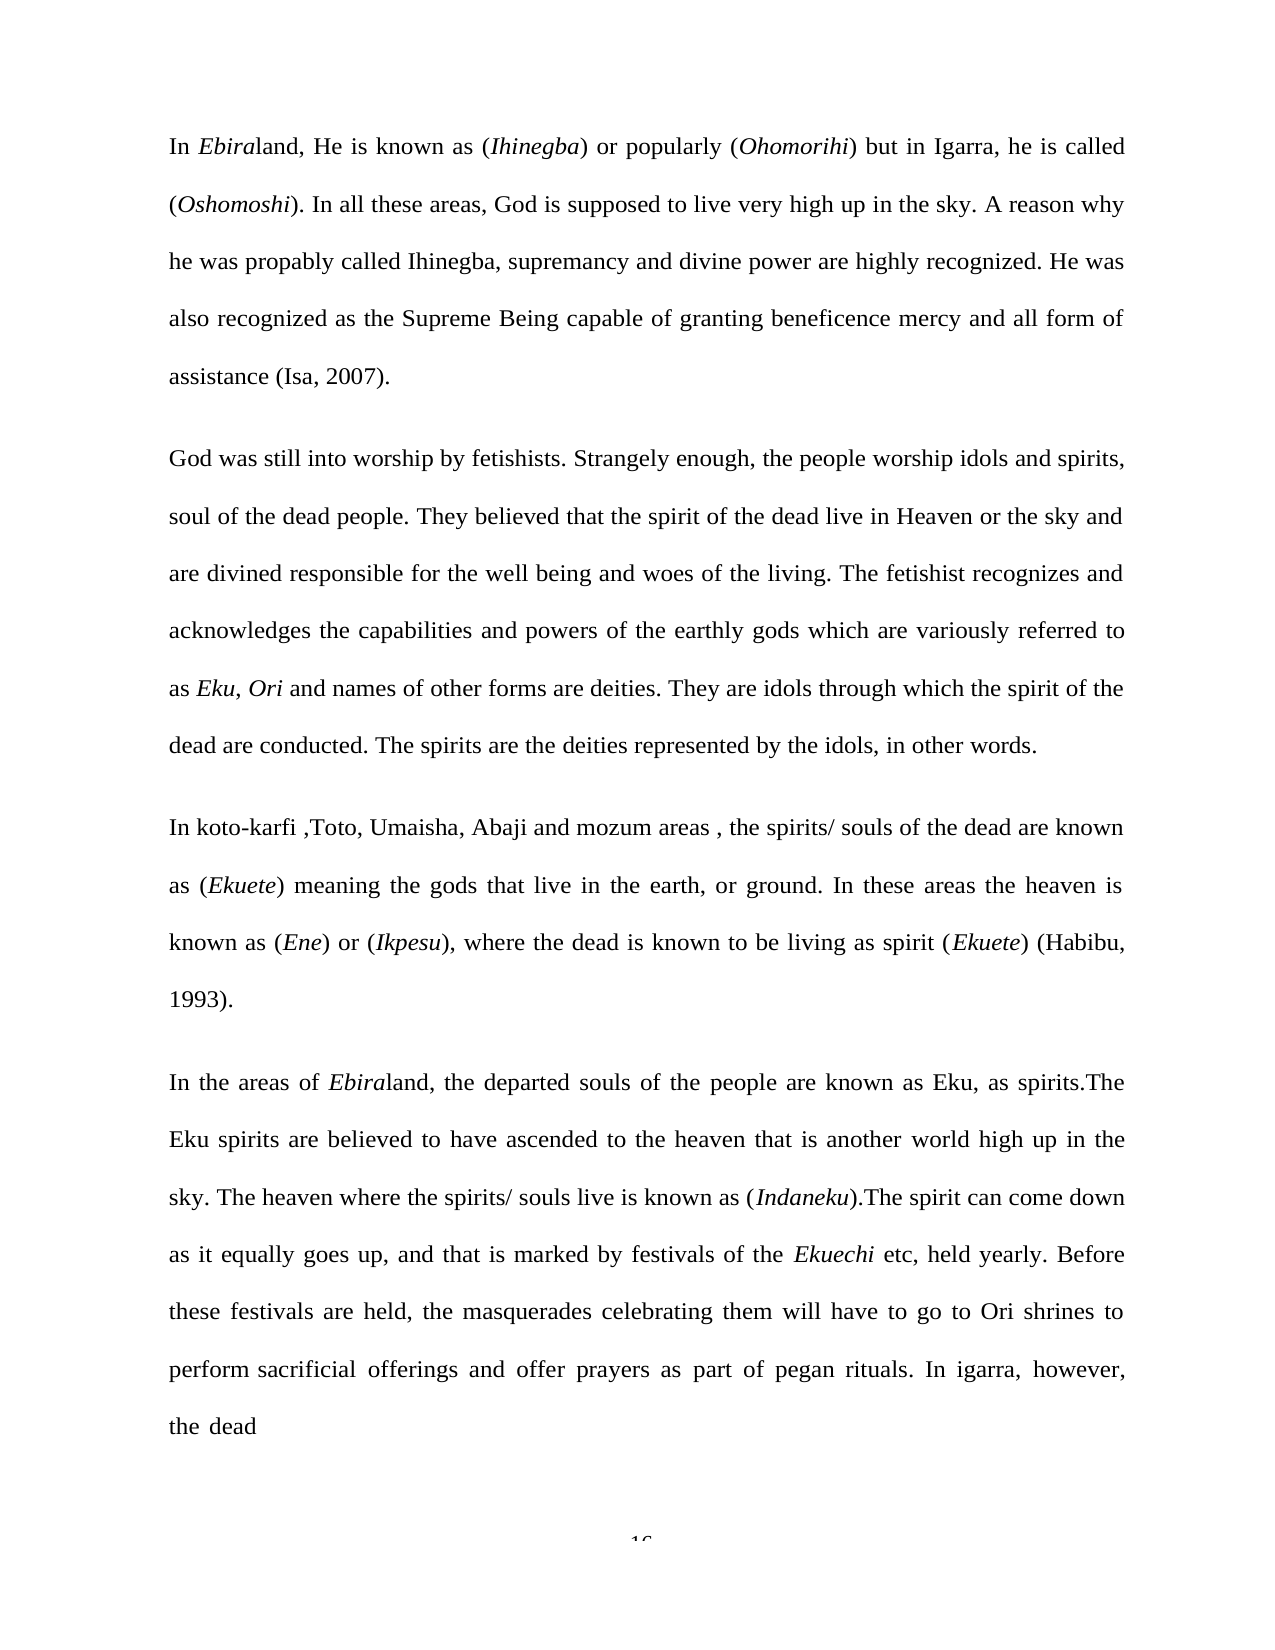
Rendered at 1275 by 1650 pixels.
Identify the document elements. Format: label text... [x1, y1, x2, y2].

text God was still into worship by fetishists. Strangely enough, the people worship idols and spirits, soul of the dead people. They believed that the spirit of the dead live in Heaven or the sky and are divined responsible for the well being and woes of the living. The fetishist recognizes and acknowledges the capabilities and powers of the earthly gods which are variously referred to as Eku, Ori and names of other forms are deities. They are idols through which the spirit of the dead are conducted. The spirits are the deities represented by the idols, in other words. [169, 444, 1126, 759]
text In Ebiraland, He is known as (Ihinegba) or popularly (Ohomorihi) but in Igarra, he is called (Oshomoshi). In all these areas, God is supposed to live very high up in the sky. A reason why he was propably called Ihinegba, supremancy and divine power are highly recognized. He was also recognized as the Supreme Being capable of granting beneficence mercy and all form of assistance (Isa, 2007). [169, 132, 1126, 389]
text In koto-karfi ,Toto, Umaisha, Abaji and mozum areas , the spirits/ souls of the dead are known as (Ekuete) meaning the gods that live in the earth, or ground. In these areas the heaven is known as (Ene) or (Ikpesu), where the dead is known to be living as spirit (Ekuete) (Habibu, 1993). [169, 813, 1125, 1013]
text In the areas of Ebiraland, the departed souls of the people are known as Eku, as spirits.The Eku spirits are believed to have ascended to the heaven that is another world high up in the sky. The heaven where the spirits/ souls live is known as (Indaneku).The spirit can come down as it equally goes up, and that is marked by festivals of the Ekuechi etc, held yearly. Before these festivals are held, the masquerades celebrating them will have to go to Ori shrines to perform sacrificial offerings and offer prayers as part of pegan rituals. In igarra, however, the dead [169, 1068, 1126, 1440]
